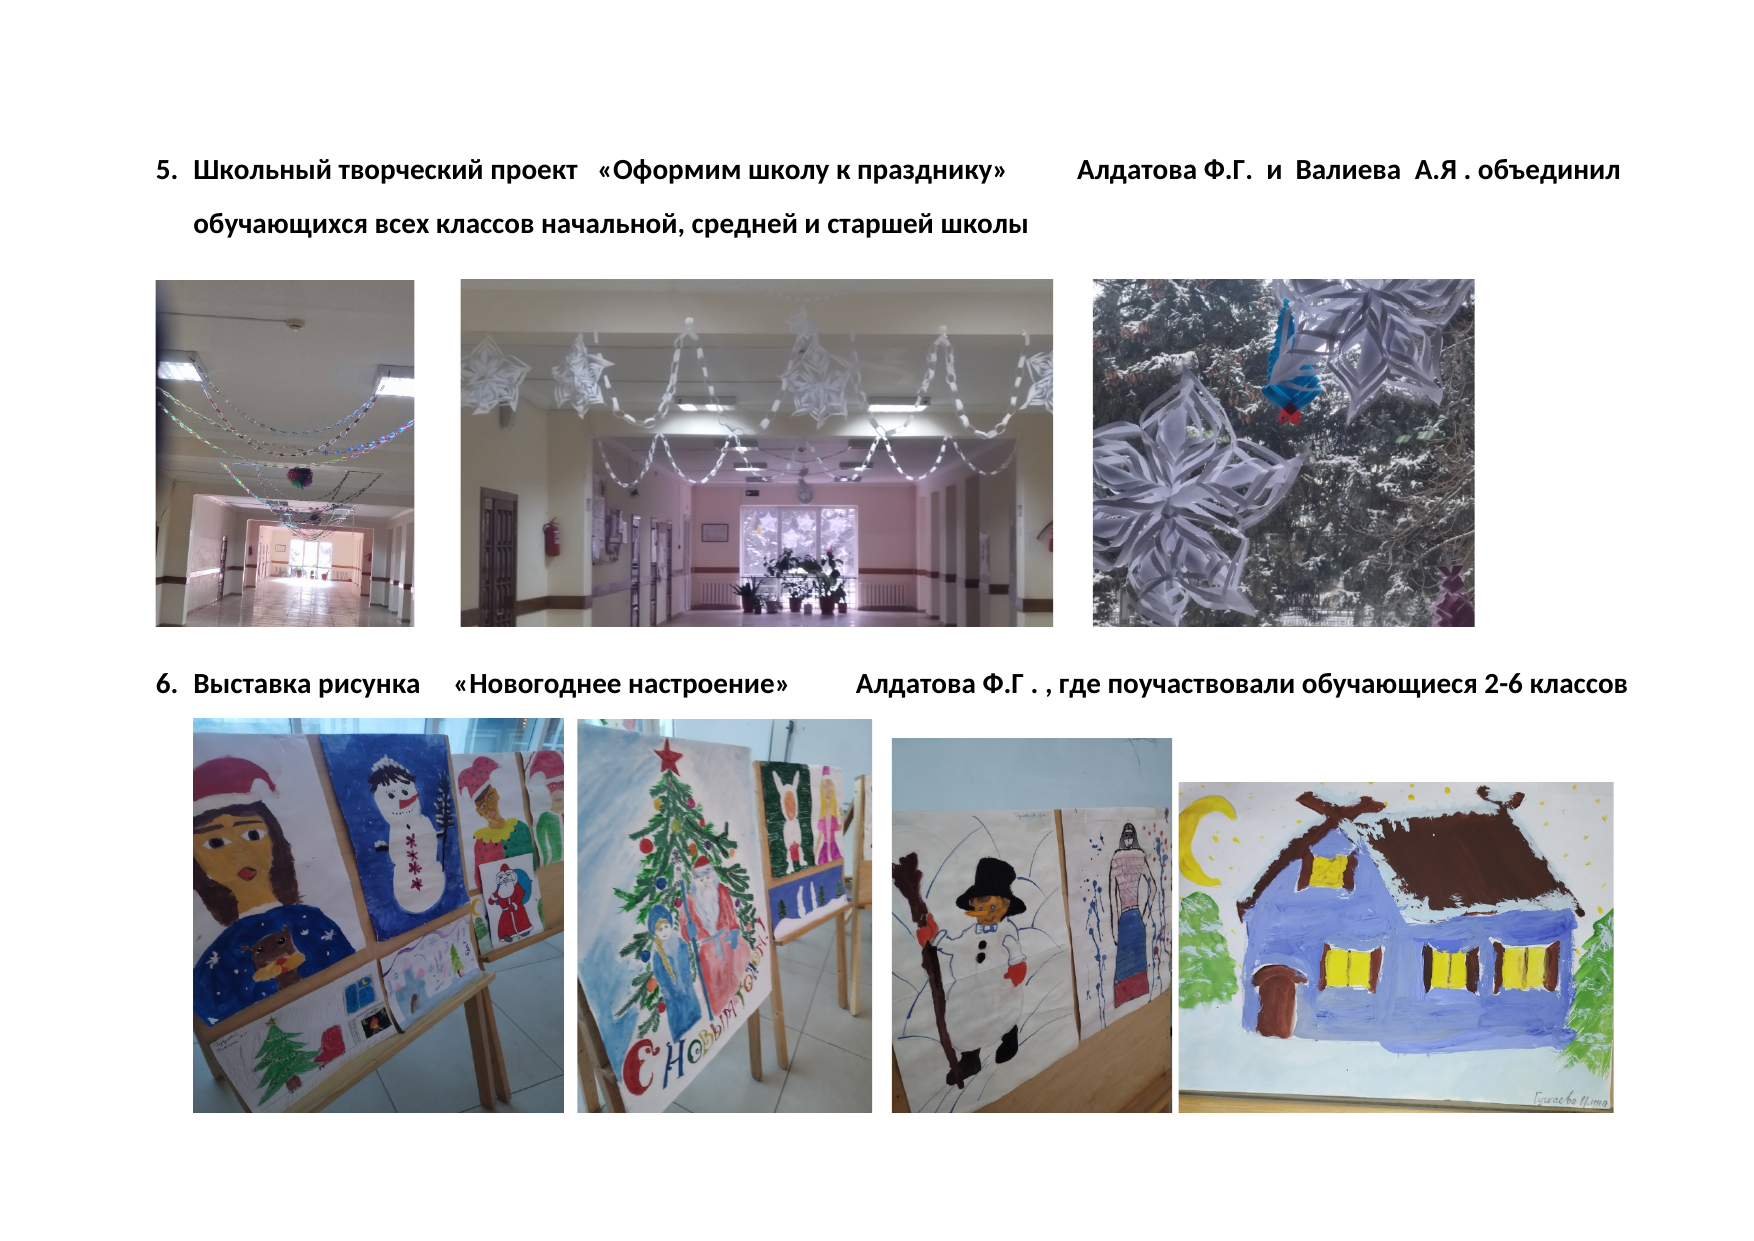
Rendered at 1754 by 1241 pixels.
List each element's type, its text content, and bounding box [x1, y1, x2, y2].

picture [193, 718, 564, 1113]
list Школьный творческий проект «Оформим школу к празднику» Алдатова Ф.Г. и Валиева А.Я . объединил обучающихся всех классов начальной, средней и старшей школы [156, 151, 1636, 241]
picture [1092, 279, 1475, 627]
list Выставка рисунка «Новогоднее настроение» Алдатова Ф.Г . , где поучаствовали обучающиеся 2-6 классов [156, 665, 1636, 701]
picture [460, 279, 1054, 627]
picture [155, 280, 415, 627]
picture [577, 719, 873, 1113]
picture [1178, 782, 1614, 1113]
picture [891, 738, 1173, 1113]
